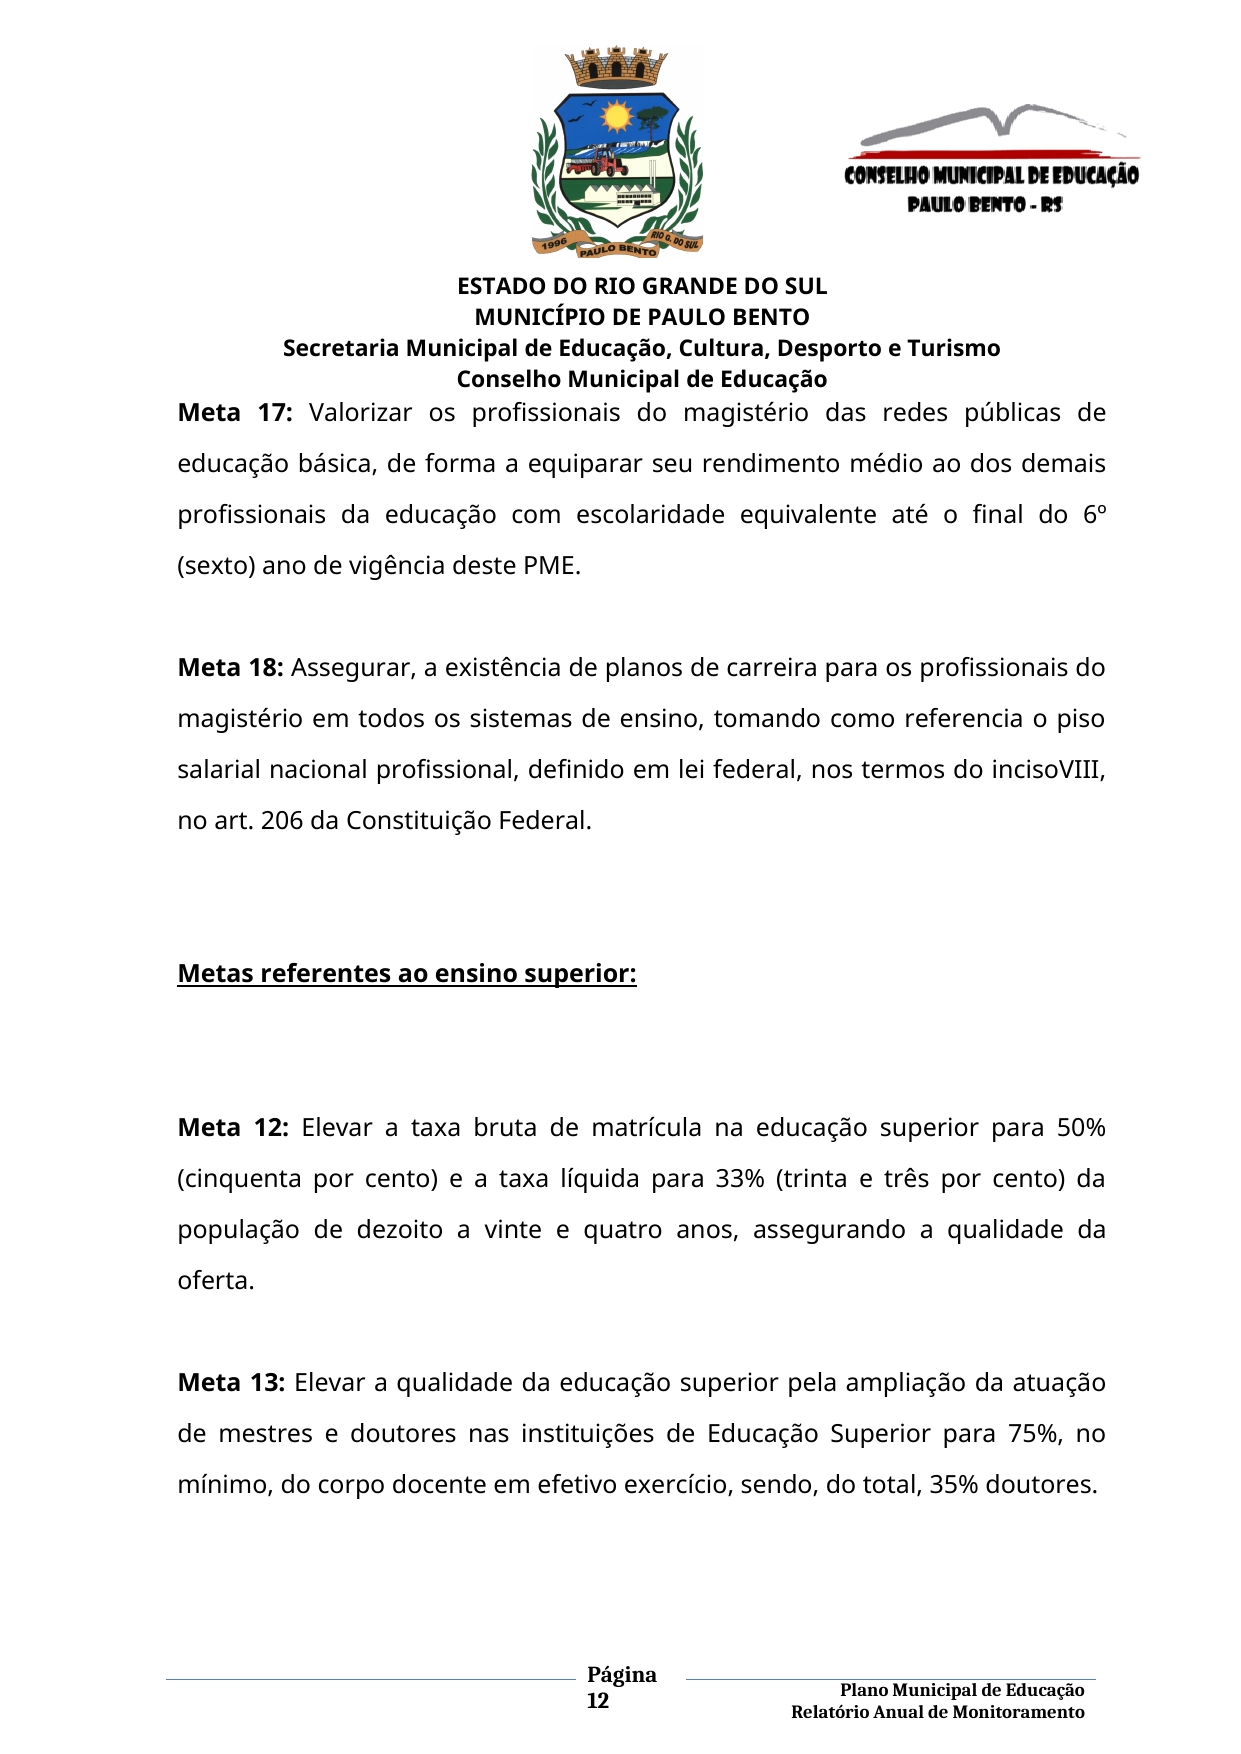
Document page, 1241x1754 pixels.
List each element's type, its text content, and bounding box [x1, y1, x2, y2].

list Meta 18: Assegurar, a existência de planos de carreira para os profissionais do magistério em todos os sistemas de ensino, tomando como referencia o piso salarial nacional profissional, definido em lei federal, nos termos do incisoVIII, no art. 206 da Constituição Federal. [177, 650, 1107, 837]
list Metas referentes ao ensino superior: [177, 956, 1107, 990]
list Meta 17: Valorizar os profissionais do magistério das redes públicas de educação básica, de forma a equiparar seu rendimento médio ao dos demais profissionais da educação com escolaridade equivalente até o final do 6º (sexto) ano de vigência deste PME. [177, 395, 1107, 582]
list Meta 13: Elevar a qualidade da educação superior pela ampliação da atuação de mestres e doutores nas instituições de Educação Superior para 75%, no mínimo, do corpo docente em efetivo exercício, sendo, do total, 35% doutores. [177, 1364, 1107, 1501]
picture [531, 45, 704, 258]
list Meta 12: Elevar a taxa bruta de matrícula na educação superior para 50% (cinquenta por cento) e a taxa líquida para 33% (trinta e três por cento) da população de dezoito a vinte e quatro anos, assegurando a qualidade da oferta. [177, 1109, 1107, 1296]
picture [844, 104, 1141, 213]
